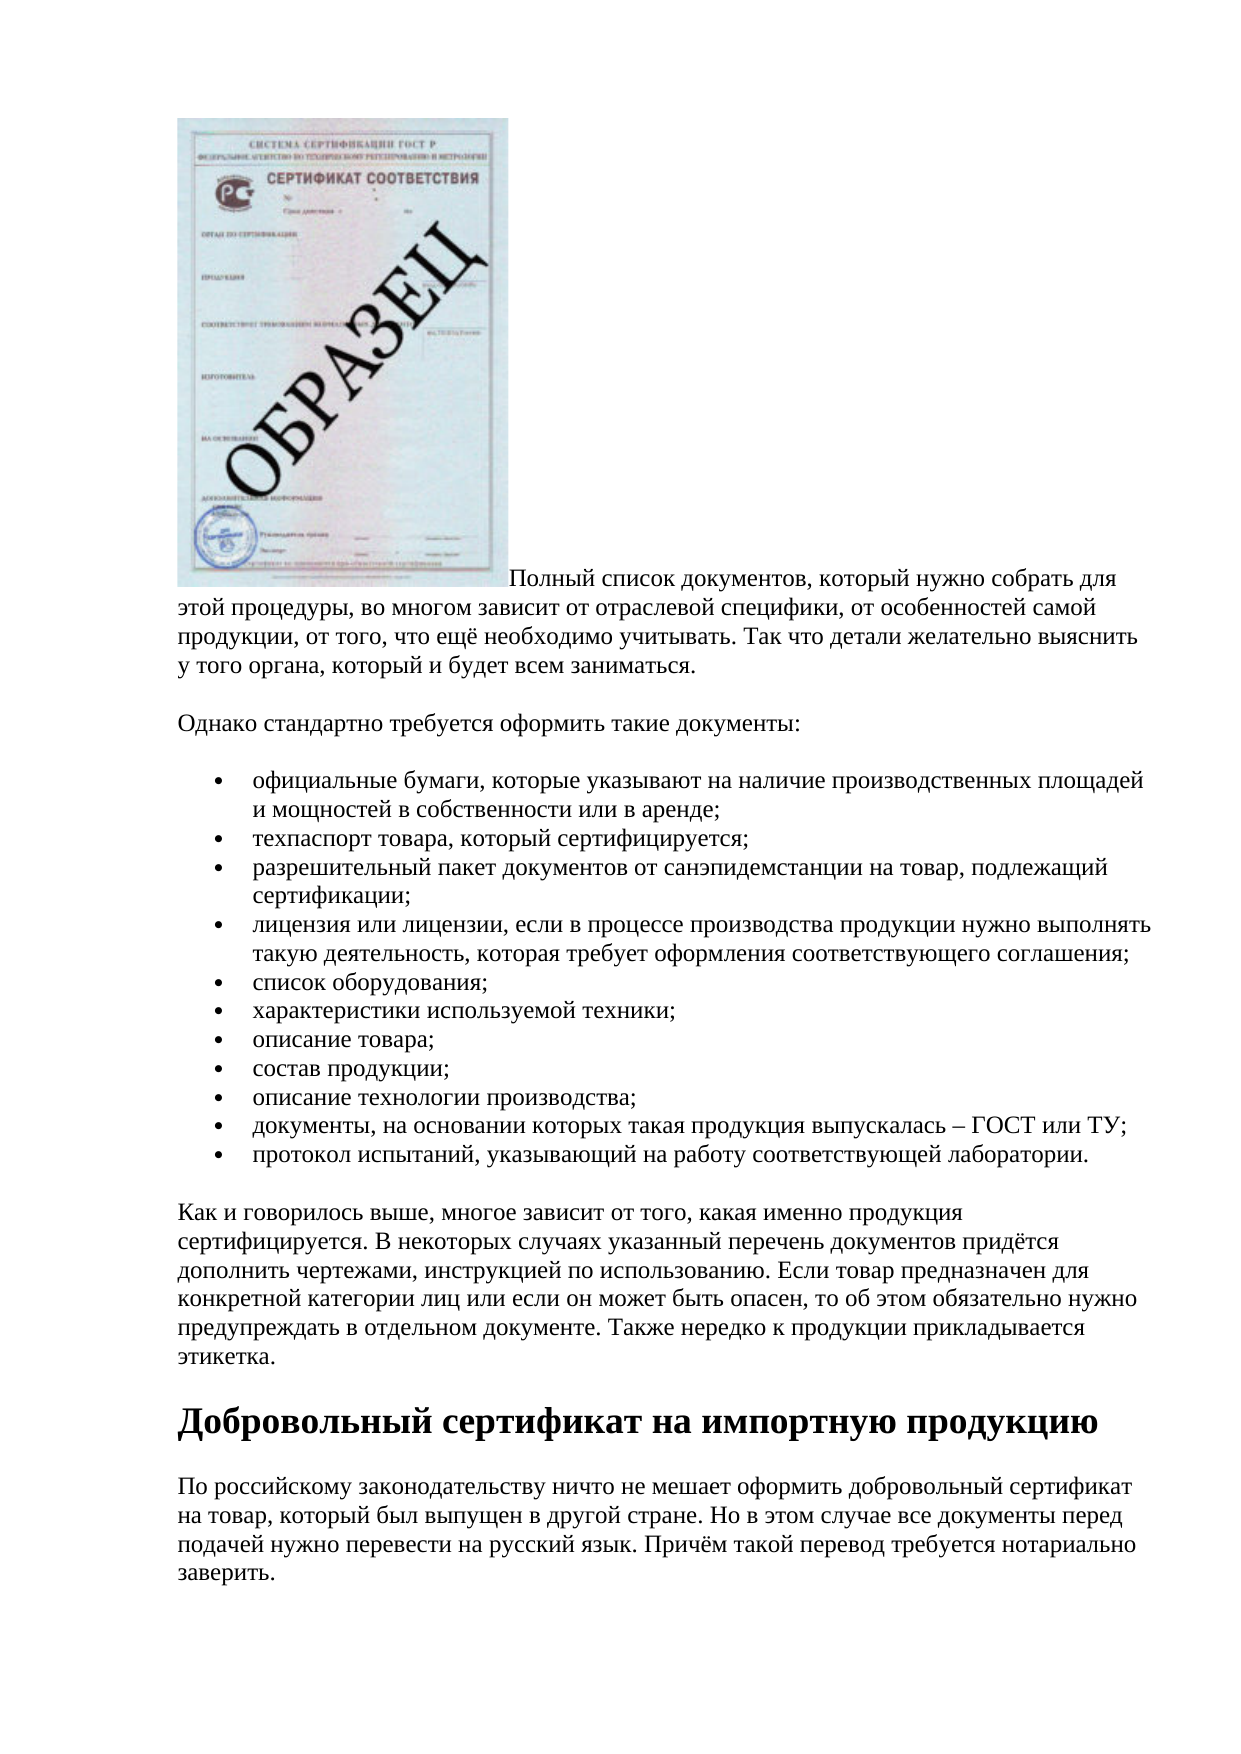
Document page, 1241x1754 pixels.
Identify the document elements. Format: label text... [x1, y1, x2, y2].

text Как и говорилось выше, многое зависит от того, какая именно продукция сертифицируется. В некоторых случаях указанный перечень документов придётся дополнить чертежами, инструкцией по использованию. Если товар предназначен для конкретной категории лиц или если он может быть опасен, то об этом обязательно нужно предупреждать в отдельном документе. Также нередко к продукции прикладывается этикетка. [177, 1197, 1152, 1370]
list официальные бумаги, которые указывают на наличие производственных площадей и мощностей в собственности или в аренде; [215, 766, 1152, 823]
list описание технологии производства; [215, 1082, 1152, 1111]
list список оборудования; [215, 967, 1152, 996]
text По российскому законодательству ничто не мешает оформить добровольный сертификат на товар, который был выпущен в другой стране. Но в этом случае все документы перед подачей нужно перевести на русский язык. Причём такой перевод требуется нотариально заверить. [177, 1471, 1152, 1586]
text Добровольный сертификат на импортную продукцию [177, 1399, 1152, 1442]
list лицензия или лицензии, если в процессе производства продукции нужно выполнять такую деятельность, которая требует оформления соответствующего соглашения; [215, 909, 1152, 967]
picture [177, 118, 509, 587]
list характеристики используемой техники; [215, 996, 1152, 1024]
list техпаспорт товара, который сертифицируется; [215, 823, 1152, 852]
list разрешительный пакет документов от санэпидемстанции на товар, подлежащий сертификации; [215, 852, 1152, 909]
text Однако стандартно требуется оформить такие документы: [177, 708, 1152, 736]
list описание товара; [215, 1024, 1152, 1053]
list протокол испытаний, указывающий на работу соответствующей лаборатории. [215, 1139, 1152, 1168]
list состав продукции; [215, 1053, 1152, 1082]
list документы, на основании которых такая продукция выпускалась – ГОСТ или ТУ; [215, 1111, 1152, 1139]
